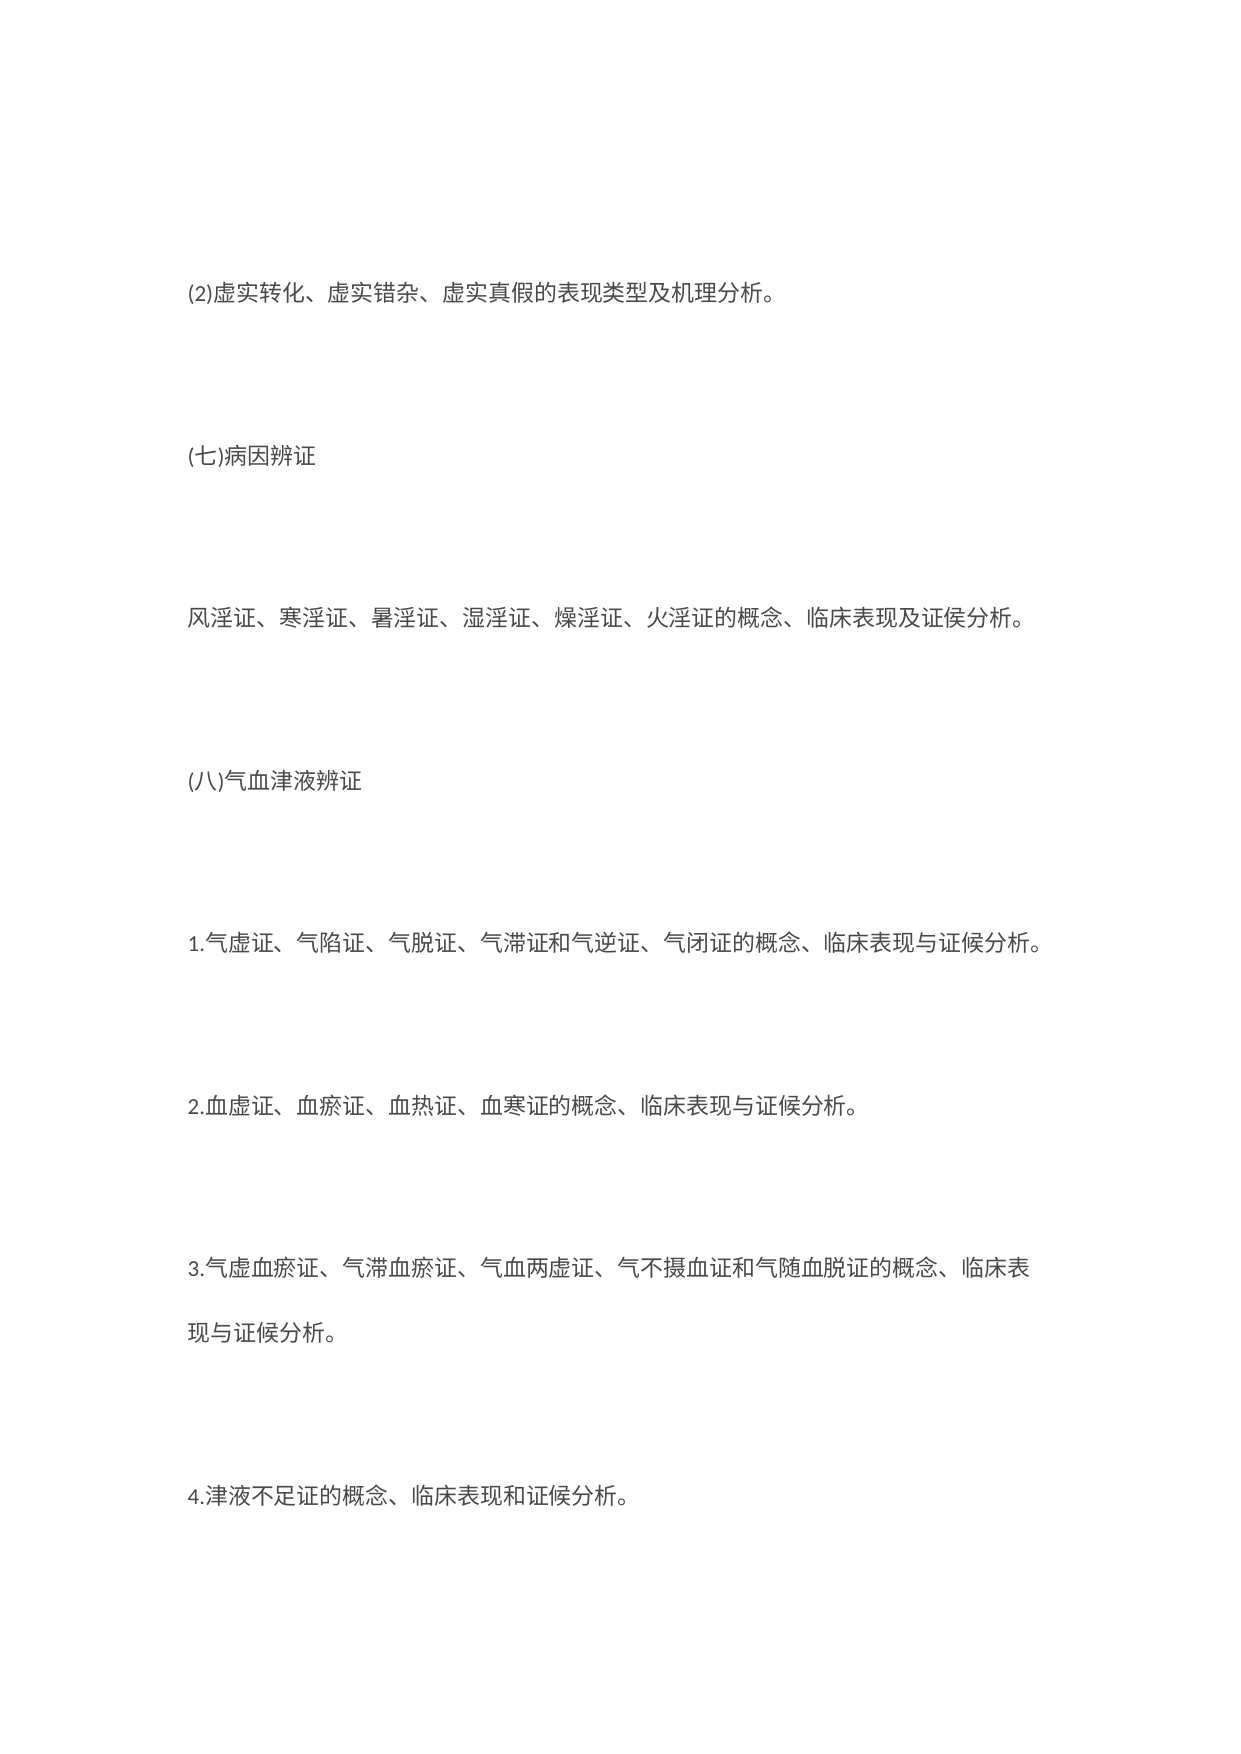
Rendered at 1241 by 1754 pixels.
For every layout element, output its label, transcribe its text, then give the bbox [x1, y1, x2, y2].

text (七)病因辨证 [187, 422, 1053, 487]
text 2.血虚证、血瘀证、血热证、血寒证的概念、临床表现与证候分析。 [187, 1072, 1053, 1137]
text 风淫证、寒淫证、暑淫证、湿淫证、燥淫证、火淫证的概念、临床表现及证侯分析。 [187, 584, 1053, 649]
text 4.津液不足证的概念、临床表现和证候分析。 [187, 1462, 1053, 1527]
text 3.气虚血瘀证、气滞血瘀证、气血两虚证、气不摄血证和气随血脱证的概念、临床表现与证候分析。 [187, 1234, 1053, 1364]
text 1.气虚证、气陷证、气脱证、气滞证和气逆证、气闭证的概念、临床表现与证候分析。 [187, 909, 1053, 974]
text (八)气血津液辨证 [187, 747, 1053, 812]
text (2)虚实转化、虚实错杂、虚实真假的表现类型及机理分析。 [187, 259, 1053, 324]
